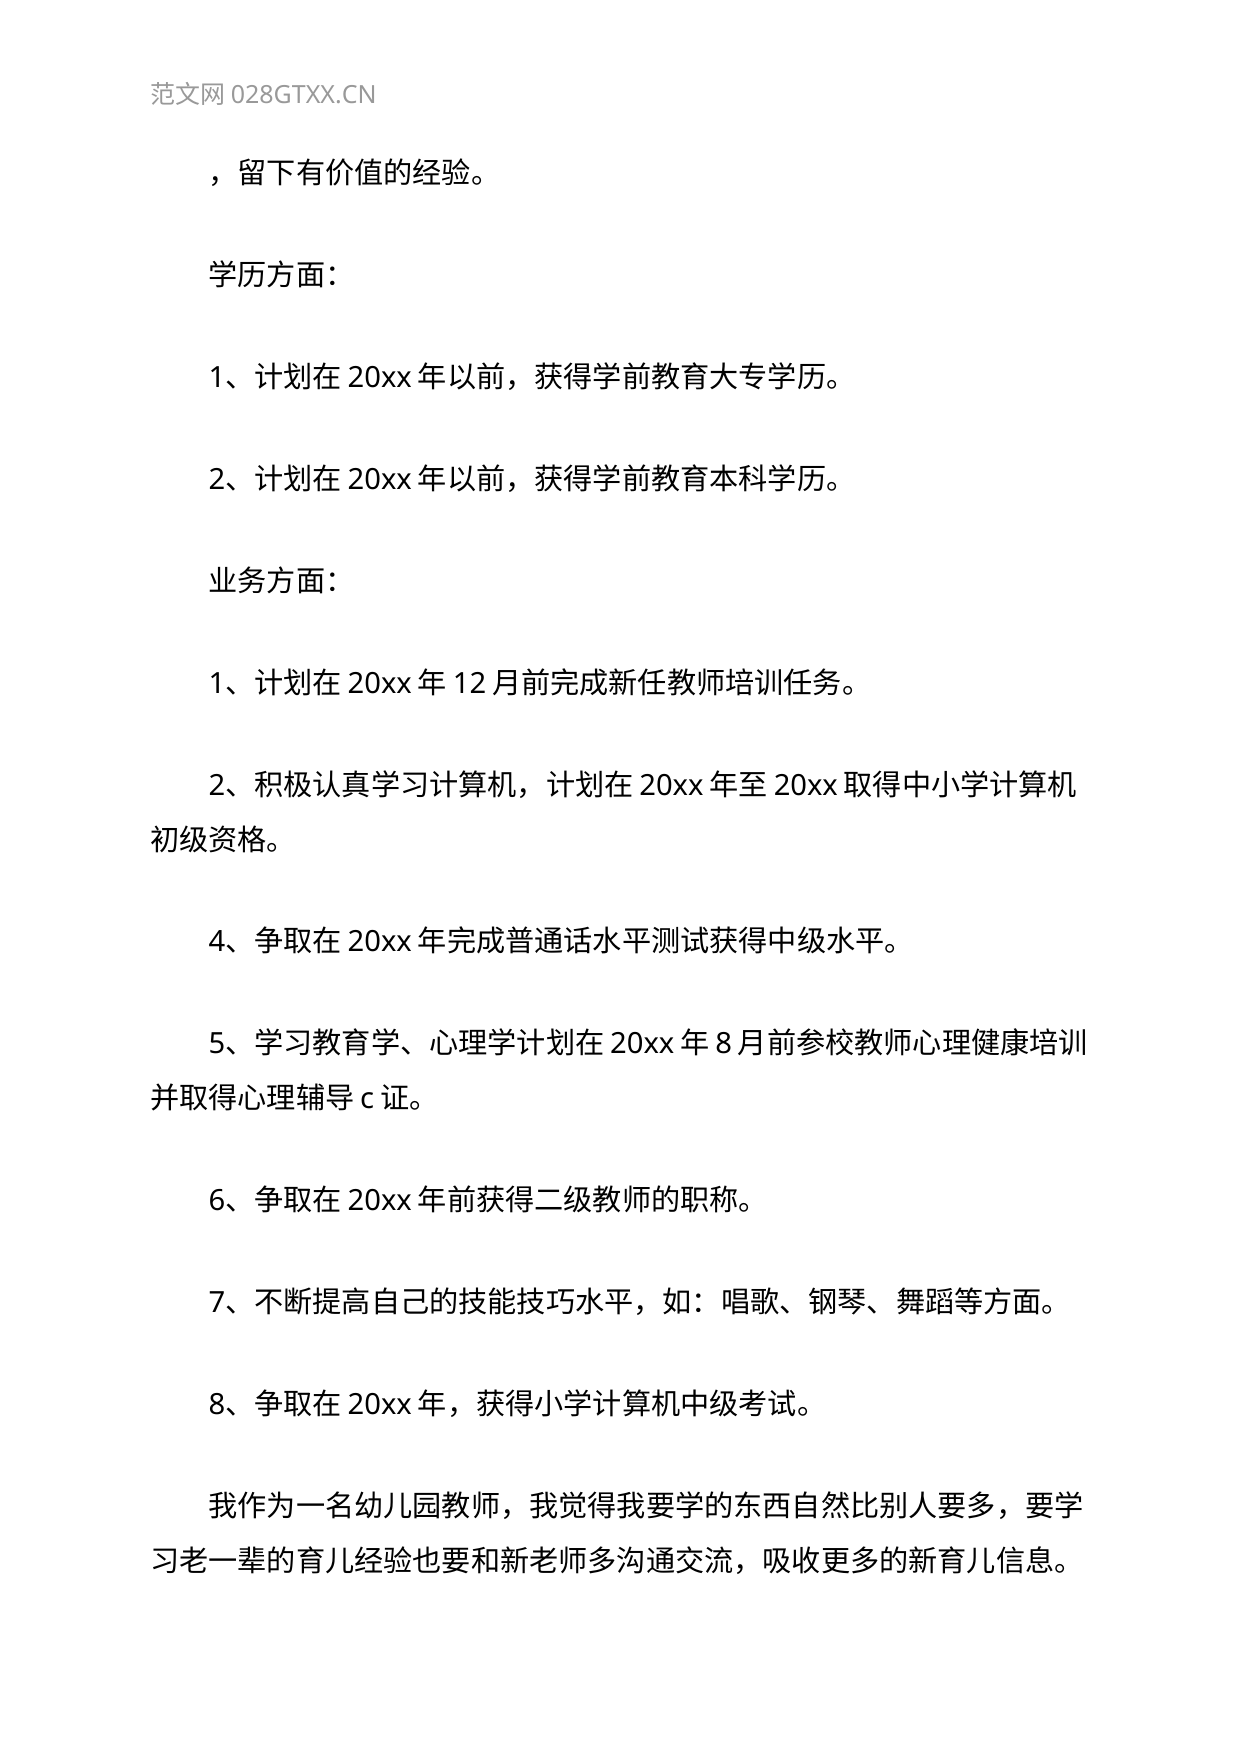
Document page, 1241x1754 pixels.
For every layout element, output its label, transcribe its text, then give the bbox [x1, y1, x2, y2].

text 1、计划在20xx年以前，获得学前教育大专学历。 [150, 353, 1090, 396]
text 7、不断提高自己的技能技巧水平，如：唱歌、钢琴、舞蹈等方面。 [150, 1279, 1090, 1321]
text ，留下有价值的经验。 [150, 150, 1090, 192]
text 学历方面： [150, 252, 1090, 294]
text 1、计划在20xx年12月前完成新任教师培训任务。 [150, 659, 1090, 702]
text 业务方面： [150, 557, 1090, 600]
text 2、积极认真学习计算机，计划在20xx年至20xx取得中小学计算机初级资格。 [150, 761, 1090, 858]
text 2、计划在20xx年以前，获得学前教育本科学历。 [150, 456, 1090, 498]
text 5、学习教育学、心理学计划在20xx年8月前参校教师心理健康培训并取得心理辅导c证。 [150, 1020, 1090, 1117]
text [150, 1483, 1090, 1580]
text 6、争取在20xx年前获得二级教师的职称。 [150, 1177, 1090, 1219]
text 4、争取在20xx年完成普通话水平测试获得中级水平。 [150, 918, 1090, 960]
text 8、争取在20xx年，获得小学计算机中级考试。 [150, 1381, 1090, 1423]
